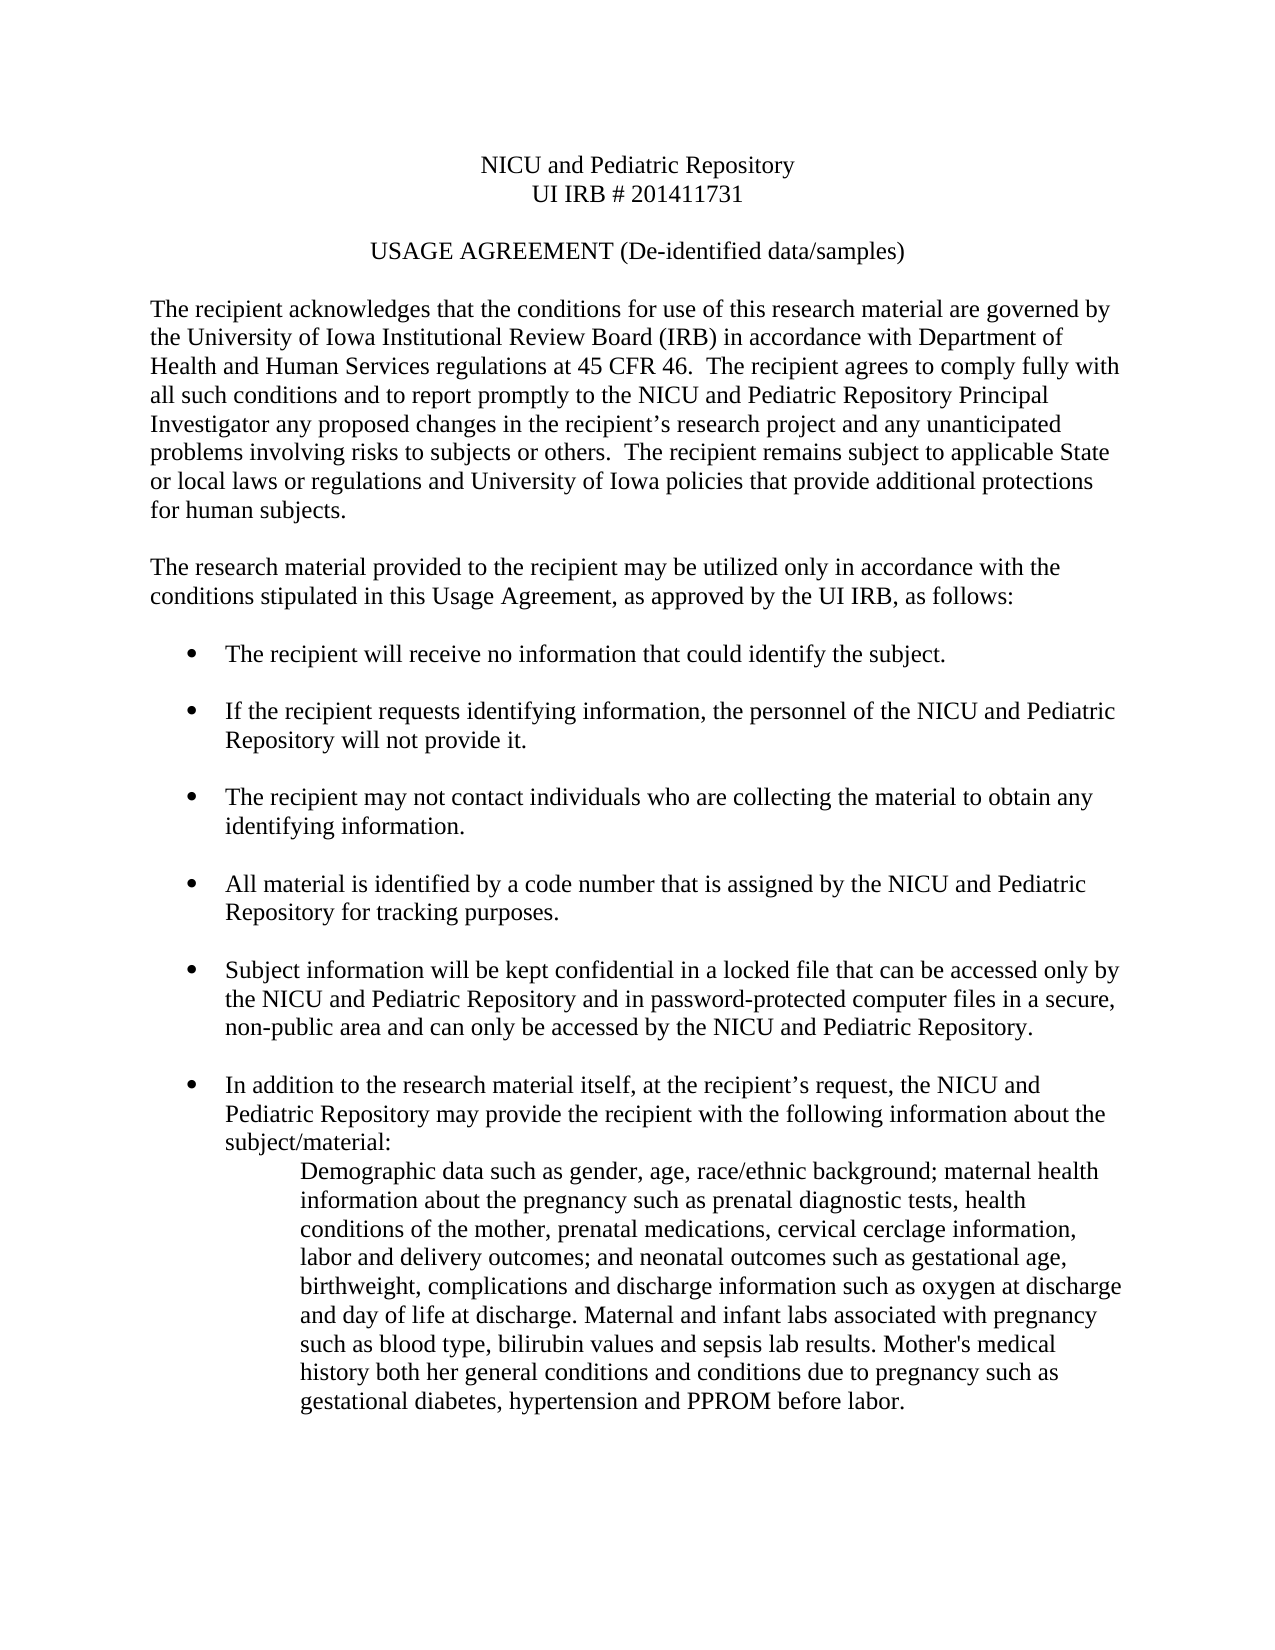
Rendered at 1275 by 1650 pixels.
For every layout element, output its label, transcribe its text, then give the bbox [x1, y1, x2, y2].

list Subject information will be kept confidential in a locked file that can be accessed only by the NICU and Pediatric Repository and in password-protected computer files in a secure, non-public area and can only be accessed by the NICU and Pediatric Repository. [187, 955, 1125, 1041]
list All material is identified by a code number that is assigned by the NICU and Pediatric Repository for tracking purposes. [187, 869, 1125, 926]
text The research material provided to the recipient may be utilized only in accordance with the conditions stipulated in this Usage Agreement, as approved by the UI IRB, as follows: [150, 552, 1125, 610]
text UI IRB # 201411731 [150, 179, 1125, 207]
list The recipient may not contact individuals who are collecting the material to obtain any identifying information. [187, 782, 1125, 840]
text Demographic data such as gender, age, race/ethnic background; maternal health information about the pregnancy such as prenatal diagnostic tests, health conditions of the mother, prenatal medications, cervical cerclage information, labor and delivery outcomes; and neonatal outcomes such as gestational age, birthweight, complications and discharge information such as oxygen at discharge and day of life at discharge. Maternal and infant labs associated with pregnancy such as blood type, bilirubin values and sepsis lab results. Mother's medical history both her general conditions and conditions due to pregnancy such as gestational diabetes, hypertension and PPROM before labor. [300, 1156, 1125, 1415]
text NICU and Pediatric Repository [150, 150, 1125, 179]
list The recipient will receive no information that could identify the subject. [187, 639, 1125, 667]
text USAGE AGREEMENT (De-identified data/samples) [150, 236, 1125, 265]
text The recipient acknowledges that the conditions for use of this research material are governed by the University of Iowa Institutional Review Board (IRB) in accordance with Department of Health and Human Services regulations at 45 CFR 46. The recipient agrees to comply fully with all such conditions and to report promptly to the NICU and Pediatric Repository Principal Investigator any proposed changes in the recipient’s research project and any unanticipated problems involving risks to subjects or others. The recipient remains subject to applicable State or local laws or regulations and policies that provide additional protections for human subjects. [150, 294, 1125, 524]
list If the recipient requests identifying information, the personnel of the NICU and Pediatric Repository will not provide it. [187, 696, 1125, 754]
list In addition to the research material itself, at the recipient’s request, the NICU and Pediatric Repository may provide the recipient with the following information about the subject/material: [187, 1070, 1125, 1156]
